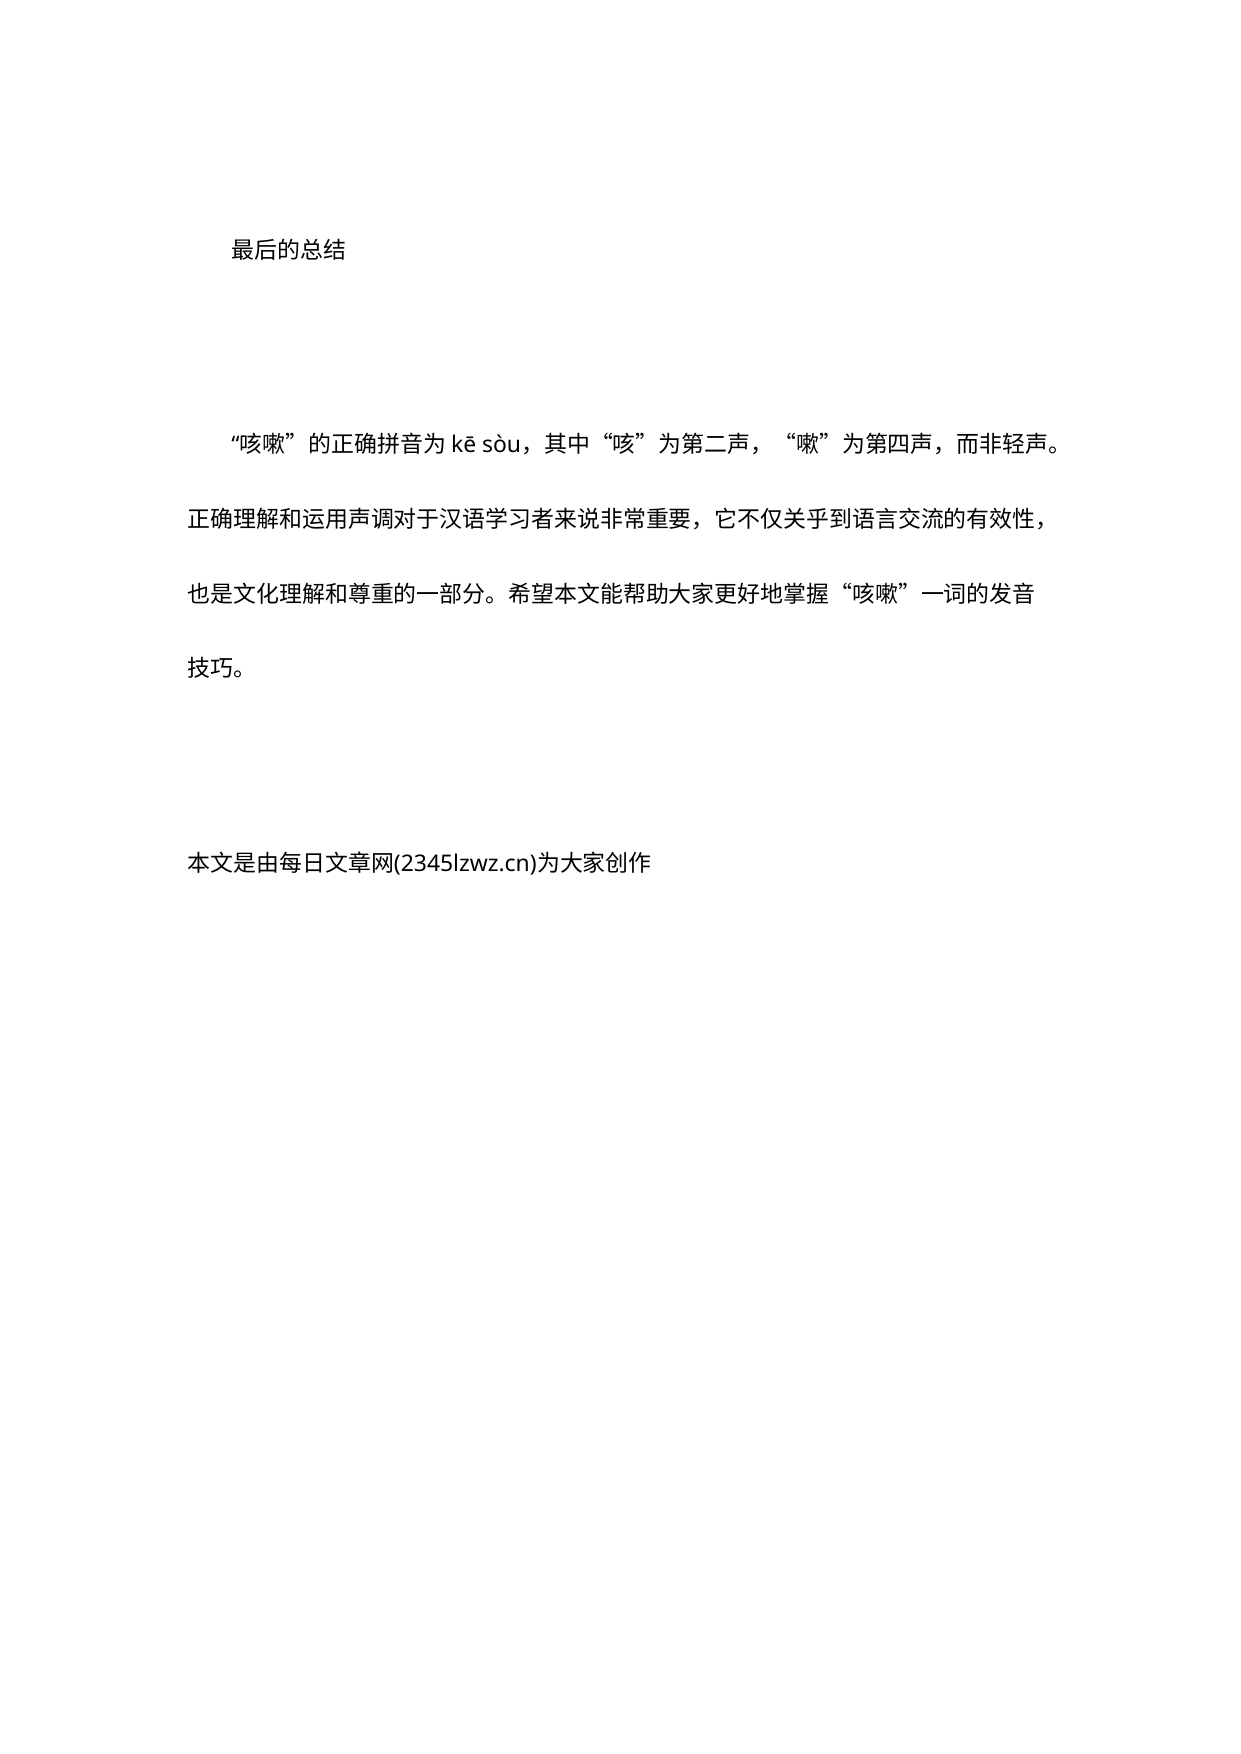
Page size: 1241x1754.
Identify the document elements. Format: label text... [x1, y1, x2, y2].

text 最后的总结 [187, 216, 1053, 281]
text “咳嗽”的正确拼音为 kē sòu，其中“咳”为第二声，“嗽”为第四声，而非轻声。正确理解和运用声调对于汉语学习者来说非常重要，它不仅关乎到语言交流的有效性，也是文化理解和尊重的一部分。希望本文能帮助大家更好地掌握“咳嗽”一词的发音技巧。 [187, 410, 1053, 699]
text 本文是由每日文章网(2345lzwz.cn)为大家创作 [187, 828, 1053, 893]
